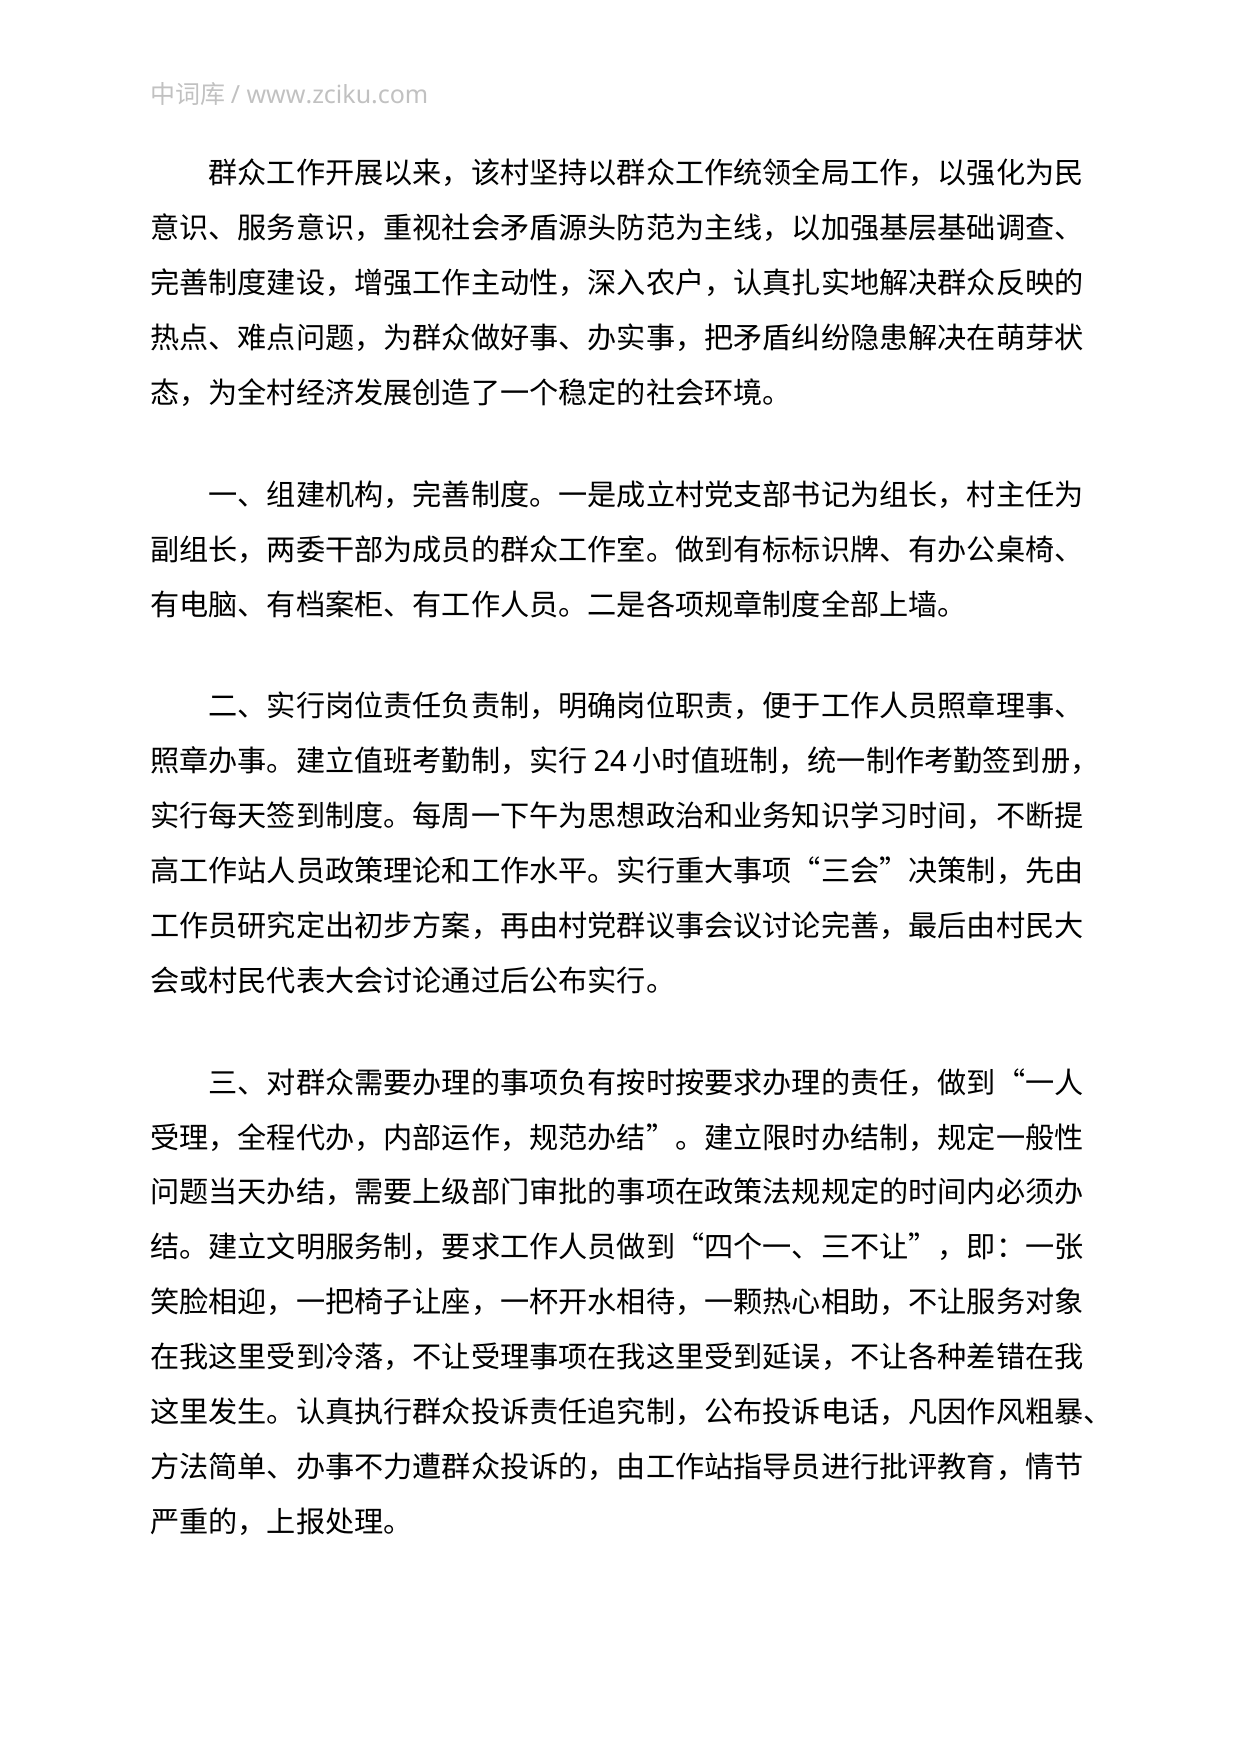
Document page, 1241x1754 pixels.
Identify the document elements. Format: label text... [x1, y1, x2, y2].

text 群众工作开展以来，该村坚持以群众工作统领全局工作，以强化为民意识、服务意识，重视社会矛盾源头防范为主线，以加强基层基础调查、完善制度建设，增强工作主动性，深入农户，认真扎实地解决群众反映的热点、难点问题，为群众做好事、办实事，把矛盾纠纷隐患解决在萌芽状态，为全村经济发展创造了一个稳定的社会环境。 [150, 150, 1090, 412]
text 二、实行岗位责任负责制，明确岗位职责，便于工作人员照章理事、照章办事。建立值班考勤制，实行24小时值班制，统一制作考勤签到册，实行每天签到制度。每周一下午为思想政治和业务知识学习时间，不断提高工作站人员政策理论和工作水平。实行重大事项“三会”决策制，先由工作员研究定出初步方案，再由村党群议事会议讨论完善，最后由村民大会或村民代表大会讨论通过后公布实行。 [150, 683, 1090, 1000]
text 三、对群众需要办理的事项负有按时按要求办理的责任，做到“一人受理，全程代办，内部运作，规范办结”。建立限时办结制，规定一般性问题当天办结，需要上级部门审批的事项在政策法规规定的时间内必须办结。建立文明服务制，要求工作人员做到“四个一、三不让”，即：一张笑脸相迎，一把椅子让座，一杯开水相待，一颗热心相助，不让服务对象在我这里受到冷落，不让受理事项在我这里受到延误，不让各种差错在我这里发生。认真执行群众投诉责任追究制，公布投诉电话，凡因作风粗暴、方法简单、办事不力遭群众投诉的，由工作站指导员进行批评教育，情节严重的，上报处理。 [150, 1059, 1090, 1541]
text 一、组建机构，完善制度。一是成立村党支部书记为组长，村主任为副组长，两委干部为成员的群众工作室。做到有标标识牌、有办公桌椅、有电脑、有档案柜、有工作人员。二是各项规章制度全部上墙。 [150, 471, 1090, 623]
